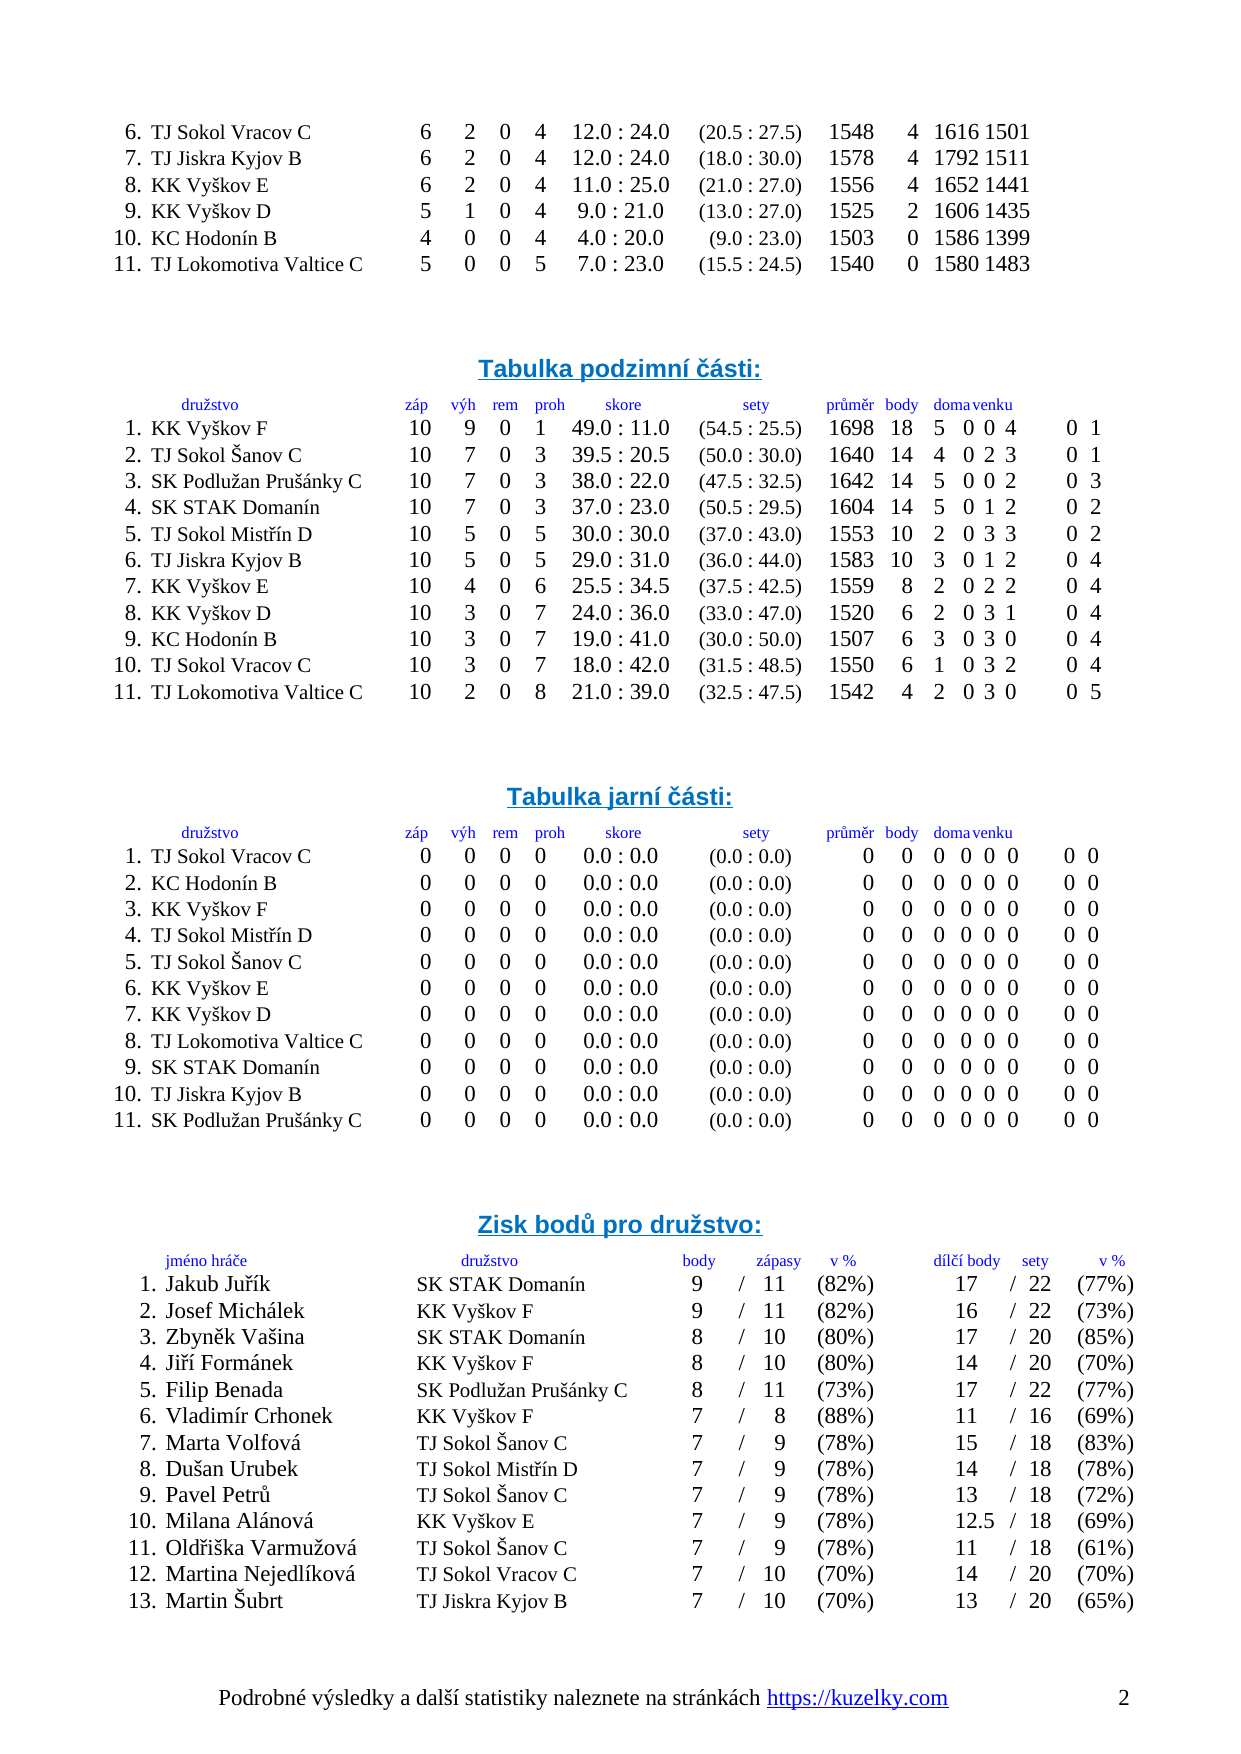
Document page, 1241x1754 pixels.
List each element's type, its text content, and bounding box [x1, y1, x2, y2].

text 8. KK Vyškov E 6 2 0 4 11.0 : 25.0 (21.0 : 27.0) 1556 4 1652 1441 [106, 171, 1134, 197]
text 9. Pavel Petrů TJ Sokol Šanov C 7 / 9 (78%) 13 / 18 (72%) [106, 1481, 1134, 1508]
text 13. Martin Šubrt TJ Jiskra Kyjov B 7 / 10 (70%) 13 / 20 (65%) [106, 1587, 1134, 1613]
text 4. Jiří Formánek KK Vyškov F 8 / 10 (80%) 14 / 20 (70%) [106, 1349, 1134, 1376]
text 2. Josef Michálek KK Vyškov F 9 / 11 (82%) 16 / 22 (73%) [106, 1297, 1134, 1323]
text družstvo záp výh rem proh skore sety průměr body doma venku [106, 823, 1134, 842]
text jméno hráče družstvo body zápasy v % dílčí body sety v % [106, 1251, 1134, 1270]
text Tabulka podzimní části: [94, 354, 1145, 383]
text 7. KK Vyškov D 0 0 0 0 0.0 : 0.0 (0.0 : 0.0) 0 0 0 0 0 0 0 0 [106, 1001, 1134, 1027]
text 2. KC Hodonín B 0 0 0 0 0.0 : 0.0 (0.0 : 0.0) 0 0 0 0 0 0 0 0 [106, 869, 1134, 895]
text 8. KK Vyškov D 10 3 0 7 24.0 : 36.0 (33.0 : 47.0) 1520 6 2 0 3 1 0 4 [106, 599, 1134, 625]
text 11. TJ Lokomotiva Valtice C 10 2 0 8 21.0 : 39.0 (32.5 : 47.5) 1542 4 2 0 3 0 0 5 [106, 678, 1134, 704]
text 1. KK Vyškov F 10 9 0 1 49.0 : 11.0 (54.5 : 25.5) 1698 18 5 0 0 4 0 1 [106, 414, 1134, 441]
text 3. Zbyněk Vašina SK STAK Domanín 8 / 10 (80%) 17 / 20 (85%) [106, 1323, 1134, 1349]
text 9. KC Hodonín B 10 3 0 7 19.0 : 41.0 (30.0 : 50.0) 1507 6 3 0 3 0 0 4 [106, 625, 1134, 652]
text 1. Jakub Juřík SK STAK Domanín 9 / 11 (82%) 17 / 22 (77%) [106, 1270, 1134, 1297]
text 7. Marta Volfová TJ Sokol Šanov C 7 / 9 (78%) 15 / 18 (83%) [106, 1428, 1134, 1455]
text Zisk bodů pro družstvo: [94, 1210, 1145, 1239]
text 9. SK STAK Domanín 0 0 0 0 0.0 : 0.0 (0.0 : 0.0) 0 0 0 0 0 0 0 0 [106, 1053, 1134, 1079]
text 11. Oldřiška Varmužová TJ Sokol Šanov C 7 / 9 (78%) 11 / 18 (61%) [106, 1534, 1134, 1560]
text 8. TJ Lokomotiva Valtice C 0 0 0 0 0.0 : 0.0 (0.0 : 0.0) 0 0 0 0 0 0 0 0 [106, 1027, 1134, 1053]
text 5. TJ Sokol Šanov C 0 0 0 0 0.0 : 0.0 (0.0 : 0.0) 0 0 0 0 0 0 0 0 [106, 948, 1134, 974]
text 3. KK Vyškov F 0 0 0 0 0.0 : 0.0 (0.0 : 0.0) 0 0 0 0 0 0 0 0 [106, 895, 1134, 921]
text 4. SK STAK Domanín 10 7 0 3 37.0 : 23.0 (50.5 : 29.5) 1604 14 5 0 1 2 0 2 [106, 493, 1134, 520]
text 8. Dušan Urubek TJ Sokol Mistřín D 7 / 9 (78%) 14 / 18 (78%) [106, 1455, 1134, 1481]
text 10. TJ Jiskra Kyjov B 0 0 0 0 0.0 : 0.0 (0.0 : 0.0) 0 0 0 0 0 0 0 0 [106, 1079, 1134, 1106]
text 4. TJ Sokol Mistřín D 0 0 0 0 0.0 : 0.0 (0.0 : 0.0) 0 0 0 0 0 0 0 0 [106, 921, 1134, 948]
text 11. TJ Lokomotiva Valtice C 5 0 0 5 7.0 : 23.0 (15.5 : 24.5) 1540 0 1580 1483 [106, 250, 1134, 276]
text 7. TJ Jiskra Kyjov B 6 2 0 4 12.0 : 24.0 (18.0 : 30.0) 1578 4 1792 1511 [106, 144, 1134, 171]
text 9. KK Vyškov D 5 1 0 4 9.0 : 21.0 (13.0 : 27.0) 1525 2 1606 1435 [106, 197, 1134, 223]
text 6. TJ Jiskra Kyjov B 10 5 0 5 29.0 : 31.0 (36.0 : 44.0) 1583 10 3 0 1 2 0 4 [106, 546, 1134, 572]
text 3. SK Podlužan Prušánky C 10 7 0 3 38.0 : 22.0 (47.5 : 32.5) 1642 14 5 0 0 2 0 3 [106, 467, 1134, 493]
text 12. Martina Nejedlíková TJ Sokol Vracov C 7 / 10 (70%) 14 / 20 (70%) [106, 1560, 1134, 1587]
text družstvo záp výh rem proh skore sety průměr body doma venku [106, 395, 1134, 414]
text 11. SK Podlužan Prušánky C 0 0 0 0 0.0 : 0.0 (0.0 : 0.0) 0 0 0 0 0 0 0 0 [106, 1106, 1134, 1132]
text 1. TJ Sokol Vracov C 0 0 0 0 0.0 : 0.0 (0.0 : 0.0) 0 0 0 0 0 0 0 0 [106, 842, 1134, 869]
text 7. KK Vyškov E 10 4 0 6 25.5 : 34.5 (37.5 : 42.5) 1559 8 2 0 2 2 0 4 [106, 572, 1134, 599]
text 6. KK Vyškov E 0 0 0 0 0.0 : 0.0 (0.0 : 0.0) 0 0 0 0 0 0 0 0 [106, 974, 1134, 1001]
text 10. KC Hodonín B 4 0 0 4 4.0 : 20.0 (9.0 : 23.0) 1503 0 1586 1399 [106, 223, 1134, 250]
text 6. TJ Sokol Vracov C 6 2 0 4 12.0 : 24.0 (20.5 : 27.5) 1548 4 1616 1501 [106, 118, 1134, 144]
text 5. Filip Benada SK Podlužan Prušánky C 8 / 11 (73%) 17 / 22 (77%) [106, 1376, 1134, 1402]
text Tabulka jarní části: [94, 782, 1145, 811]
text 6. Vladimír Crhonek KK Vyškov F 7 / 8 (88%) 11 / 16 (69%) [106, 1402, 1134, 1428]
text 10. Milana Alánová KK Vyškov E 7 / 9 (78%) 12.5 / 18 (69%) [106, 1508, 1134, 1534]
text 5. TJ Sokol Mistřín D 10 5 0 5 30.0 : 30.0 (37.0 : 43.0) 1553 10 2 0 3 3 0 2 [106, 520, 1134, 546]
text 10. TJ Sokol Vracov C 10 3 0 7 18.0 : 42.0 (31.5 : 48.5) 1550 6 1 0 3 2 0 4 [106, 652, 1134, 678]
text 2. TJ Sokol Šanov C 10 7 0 3 39.5 : 20.5 (50.0 : 30.0) 1640 14 4 0 2 3 0 1 [106, 441, 1134, 467]
